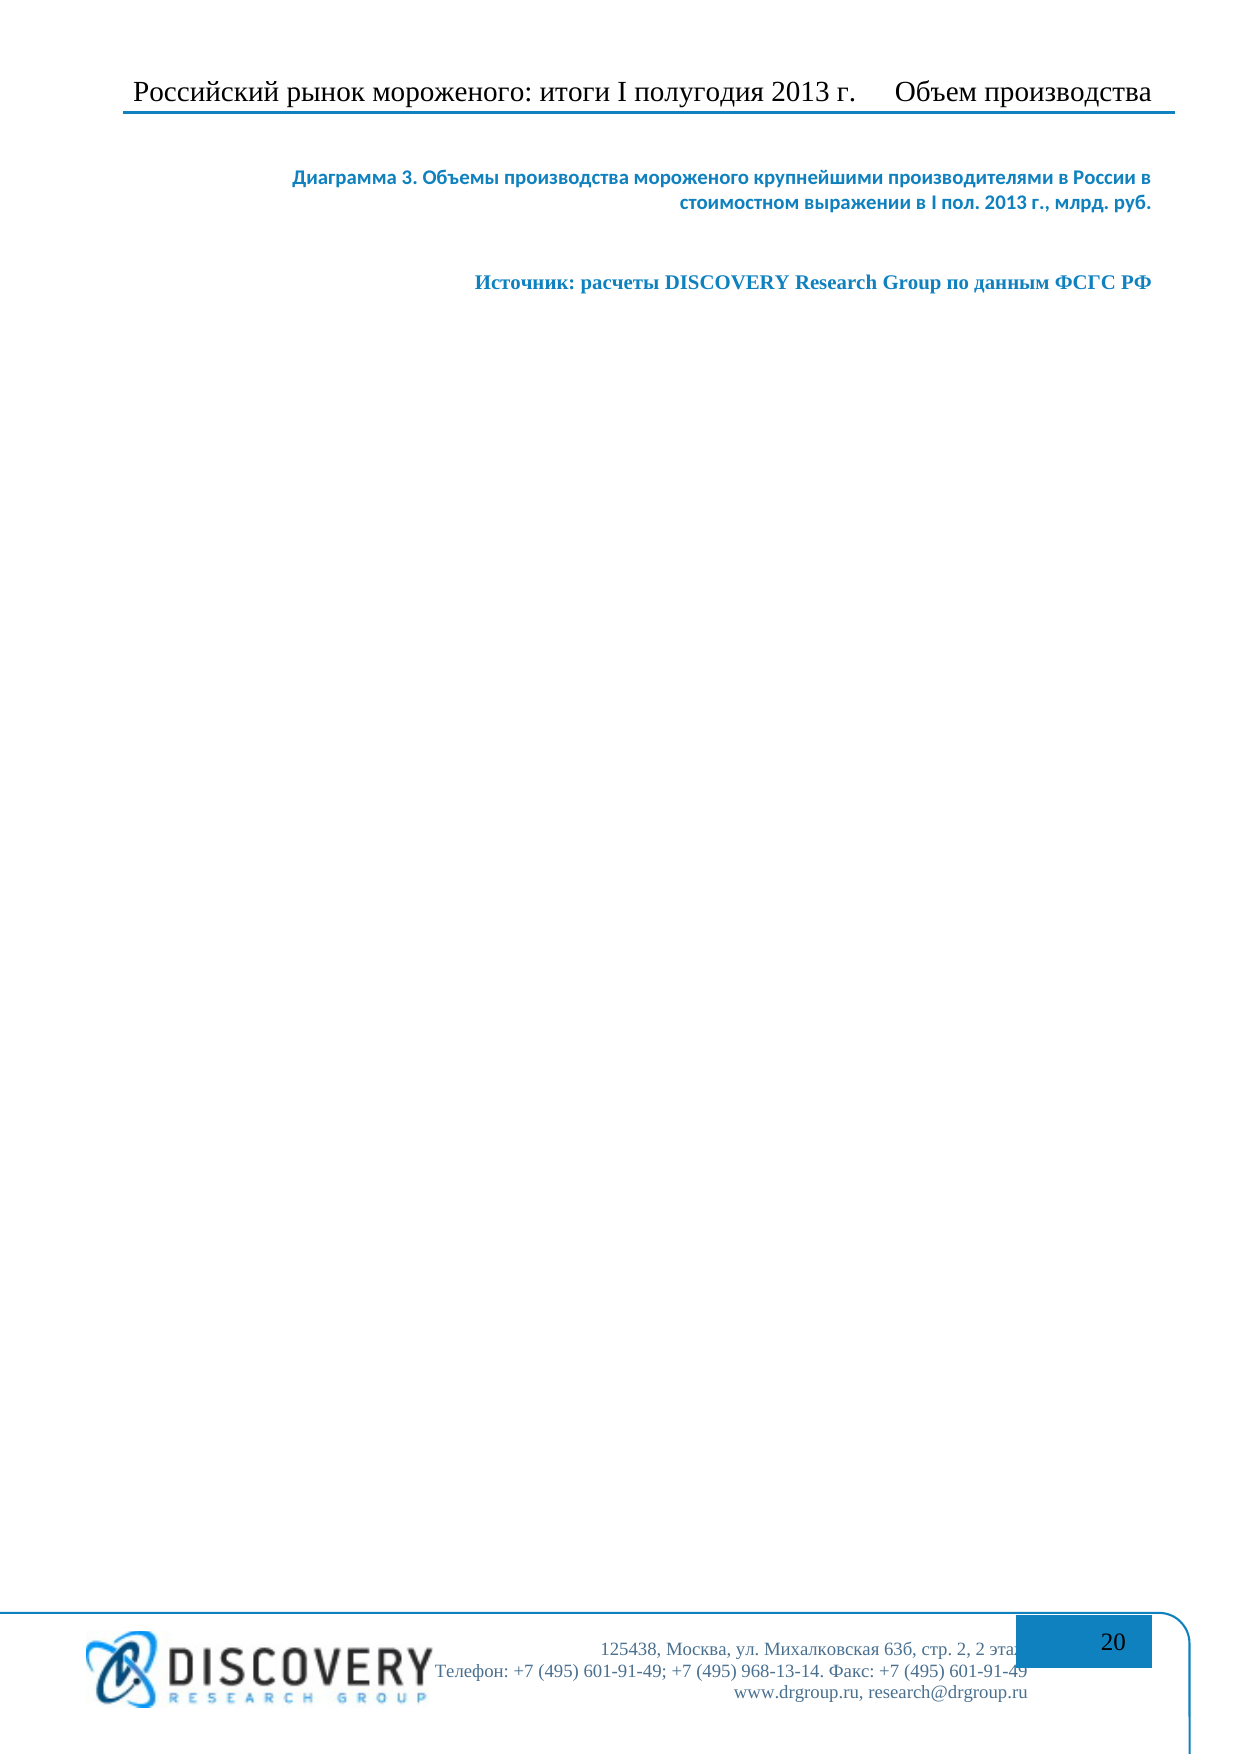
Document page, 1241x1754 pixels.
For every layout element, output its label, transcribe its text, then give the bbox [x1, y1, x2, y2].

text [177, 270, 1152, 294]
picture [86, 1631, 434, 1708]
